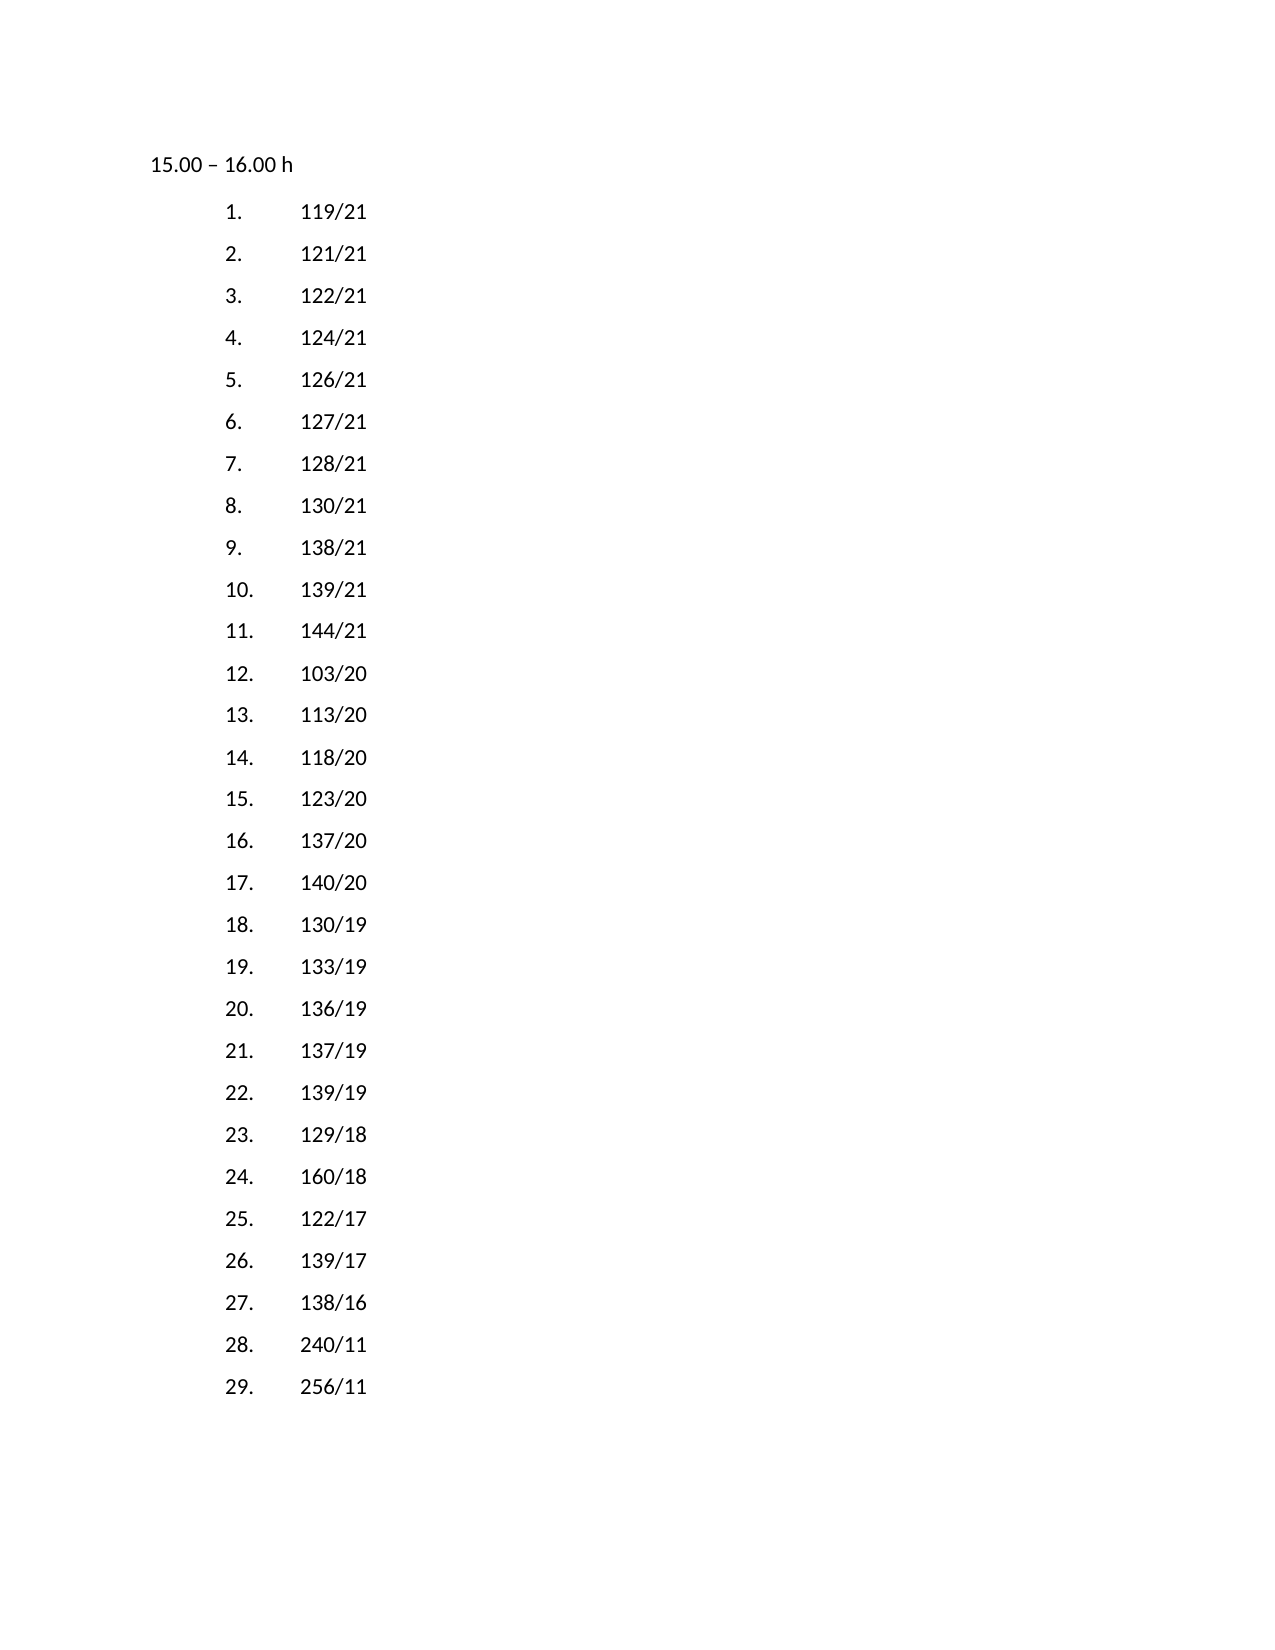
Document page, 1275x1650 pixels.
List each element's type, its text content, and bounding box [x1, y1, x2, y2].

list 122/17 [225, 1204, 1125, 1232]
list 121/21 [225, 239, 1125, 267]
list 124/21 [225, 323, 1125, 351]
list 123/20 [225, 784, 1125, 813]
list 137/19 [225, 1036, 1125, 1064]
list 256/11 [225, 1372, 1125, 1400]
list 133/19 [225, 952, 1125, 981]
list 126/21 [225, 365, 1125, 393]
list 130/19 [225, 911, 1125, 938]
list 122/21 [225, 281, 1125, 309]
list 139/19 [225, 1078, 1125, 1106]
list 128/21 [225, 449, 1125, 477]
list 118/20 [225, 743, 1125, 771]
list 103/20 [225, 659, 1125, 687]
list 138/21 [225, 533, 1125, 561]
list 240/11 [225, 1330, 1125, 1358]
list 119/21 [225, 197, 1125, 225]
list 160/18 [225, 1162, 1125, 1190]
text 15.00 – 16.00 h [150, 150, 1125, 178]
list 140/20 [225, 868, 1125, 897]
list 138/16 [225, 1288, 1125, 1316]
list 139/17 [225, 1246, 1125, 1274]
list 144/21 [225, 617, 1125, 645]
list 130/21 [225, 491, 1125, 519]
list 139/21 [225, 575, 1125, 603]
list 137/20 [225, 827, 1125, 854]
list 136/19 [225, 994, 1125, 1022]
list 113/20 [225, 701, 1125, 729]
list 127/21 [225, 407, 1125, 435]
list 129/18 [225, 1120, 1125, 1148]
